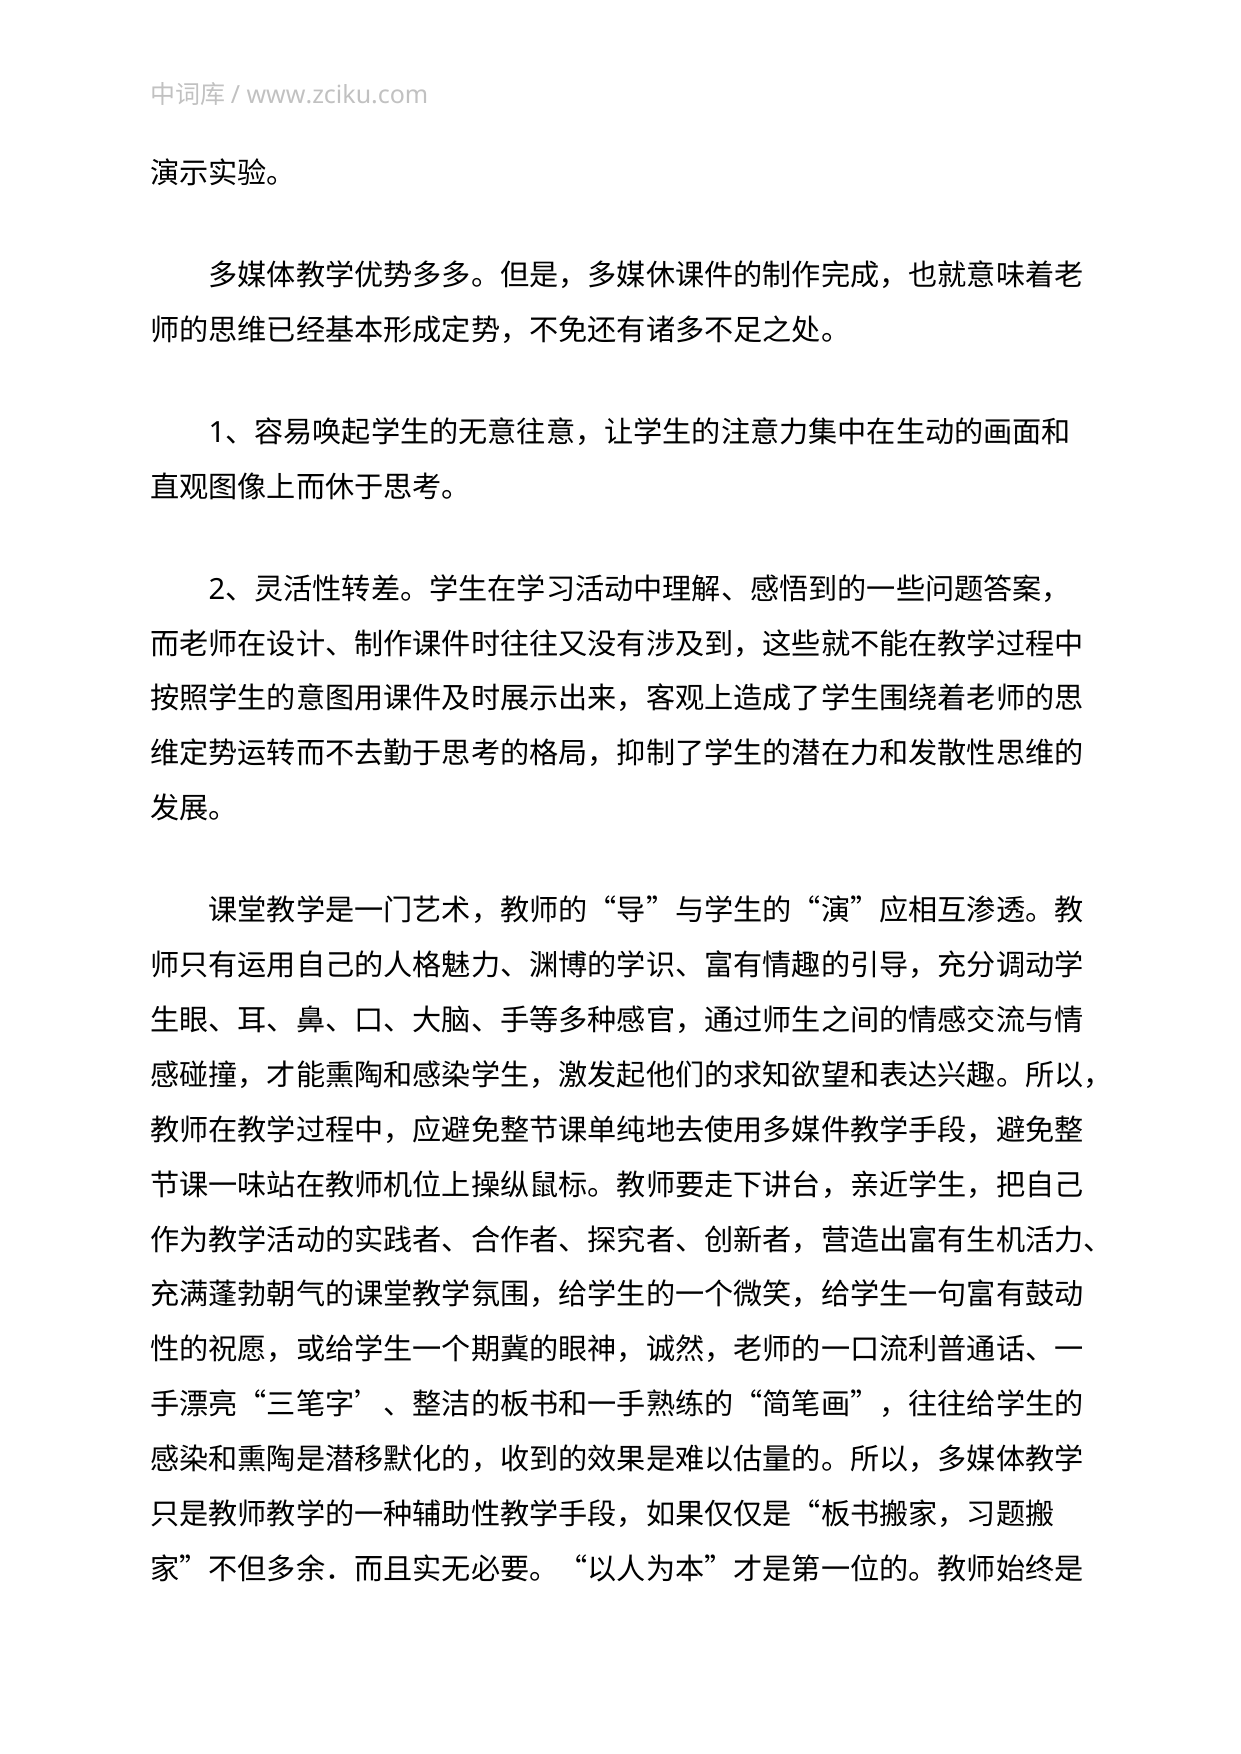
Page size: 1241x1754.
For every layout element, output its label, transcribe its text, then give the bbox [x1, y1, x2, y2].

text 2、灵活性转差。学生在学习活动中理解、感悟到的一些问题答案，而老师在设计、制作课件时往往又没有涉及到，这些就不能在教学过程中按照学生的意图用课件及时展示出来，客观上造成了学生围绕着老师的思维定势运转而不去勤于思考的格局，抑制了学生的潜在力和发散性思维的发展。 [150, 565, 1090, 827]
text 多媒体教学优势多多。但是，多媒休课件的制作完成，也就意味着老师的思维已经基本形成定势，不免还有诸多不足之处。 [150, 252, 1090, 349]
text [150, 887, 1090, 1588]
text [150, 150, 1090, 192]
text 1、容易唤起学生的无意往意，让学生的注意力集中在生动的画面和直观图像上而休于思考。 [150, 408, 1090, 506]
